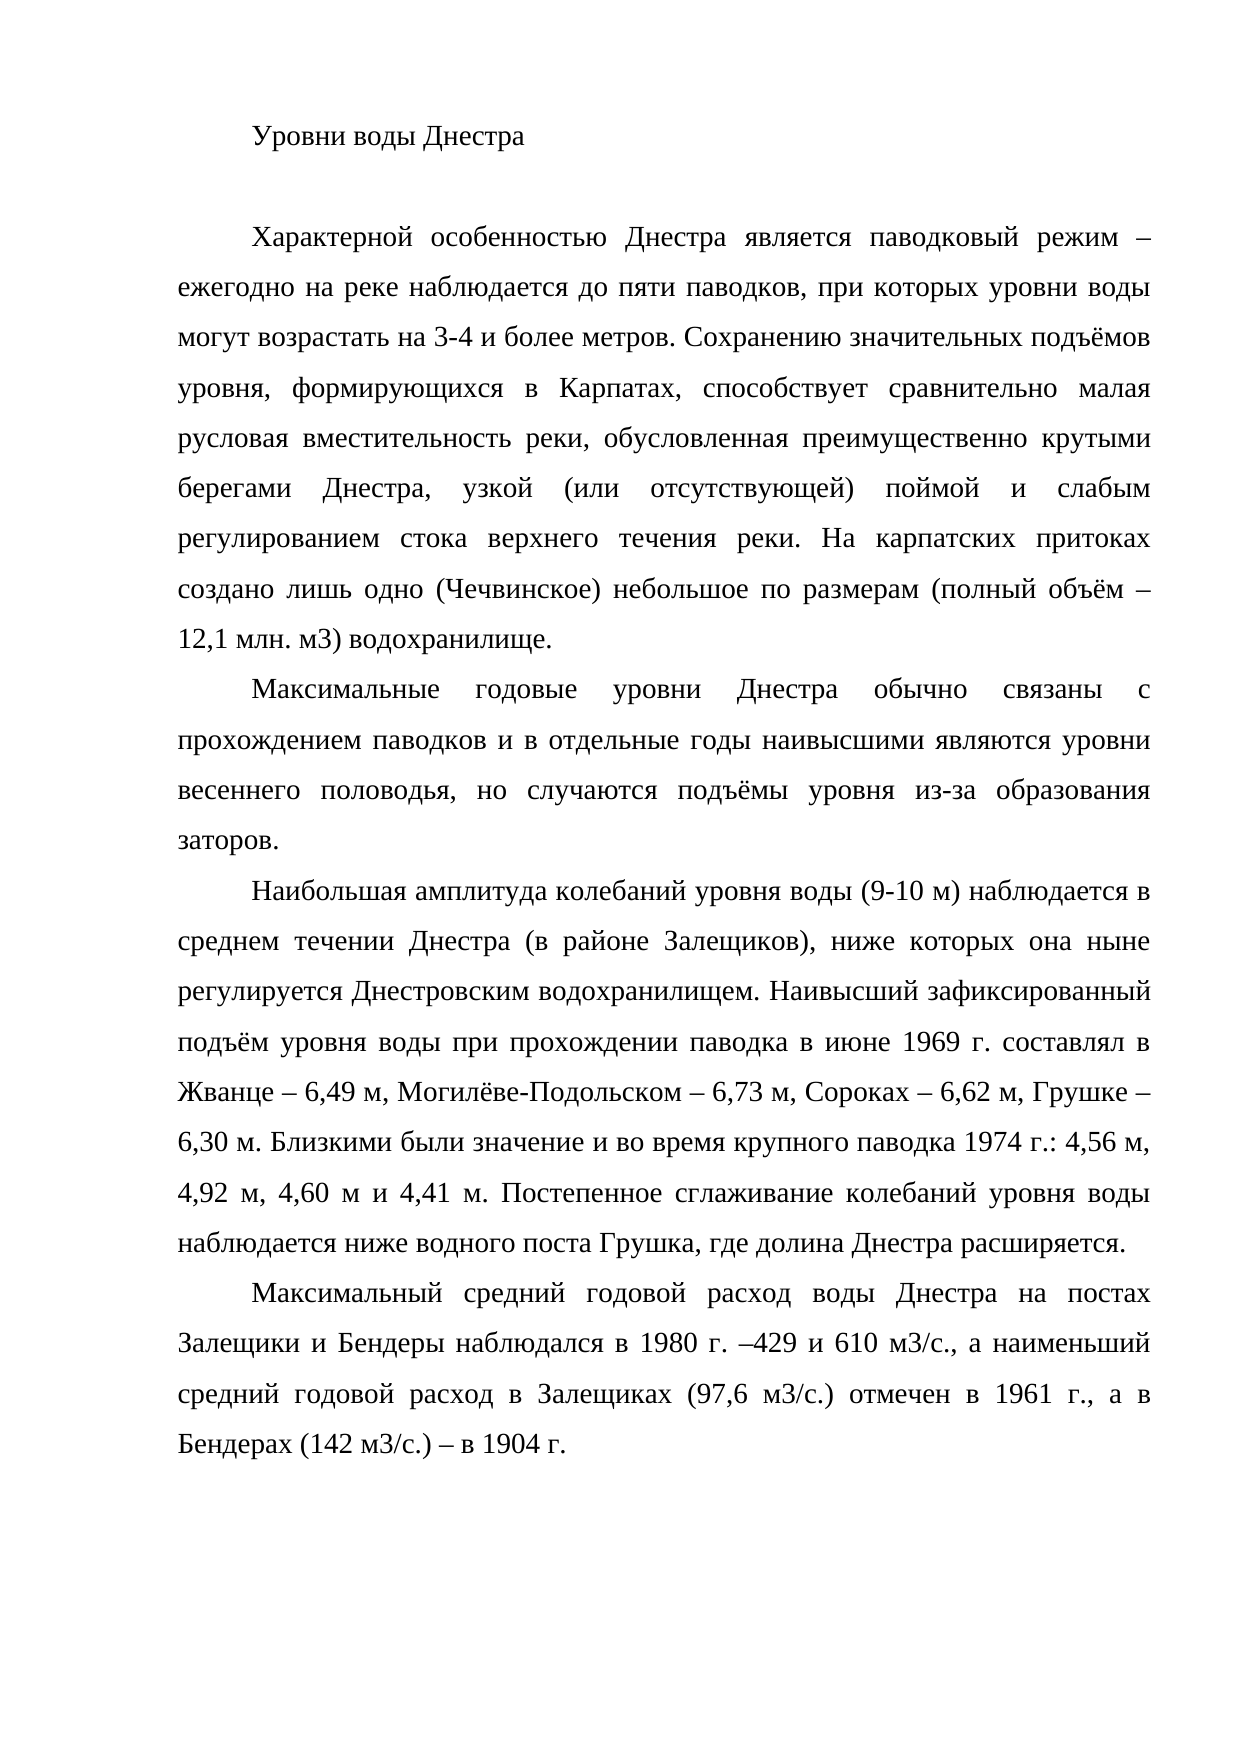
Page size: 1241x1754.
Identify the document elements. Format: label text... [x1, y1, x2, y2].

text Максимальные годовые уровни Днестра обычно связаны с прохождением паводков и в отдельные годы наивысшими являются уровни весеннего половодья, но случаются подъёмы уровня из-за образования заторов. [177, 672, 1152, 856]
text Уровни воды Днестра [177, 118, 1152, 152]
text Характерной особенностью Днестра является паводковый режим – ежегодно на реке наблюдается до пяти паводков, при которых уровни воды могут возрастать на 3-4 и более метров. Сохранению значительных подъёмов уровня, формирующихся в Карпатах, способствует сравнительно малая русловая вместительность реки, обусловленная преимущественно крутыми берегами Днестра, узкой (или отсутствующей) поймой и слабым регулированием стока верхнего течения реки. На карпатских притоках создано лишь одно (Чечвинское) небольшое по размерам (полный объём – 12,1 млн. м3) водохранилище. [177, 219, 1152, 655]
text Максимальный средний годовой расход воды Днестра на постах Залещики и Бендеры наблюдался в . –429 и 610 м3/с., а наименьший средний годовой расход в Залещиках (97,6 м3/с.) отмечен в ., а в Бендерах (142 м3/с.) – в . [177, 1275, 1152, 1460]
text Наибольшая амплитуда колебаний уровня воды (9-) наблюдается в среднем течении Днестра (в районе Залещиков), ниже которых она ныне регулируется Днестровским водохранилищем. Наивысший зафиксированный подъём уровня воды при прохождении паводка в июне . составлял в Жванце – , Могилёве-Подольском – , Сороках – , Грушке – . Близкими были значение и во время крупного паводка .: , , и . Постепенное сглаживание колебаний уровня воды наблюдается ниже водного поста Грушка, где долина Днестра расширяется. [177, 873, 1152, 1258]
